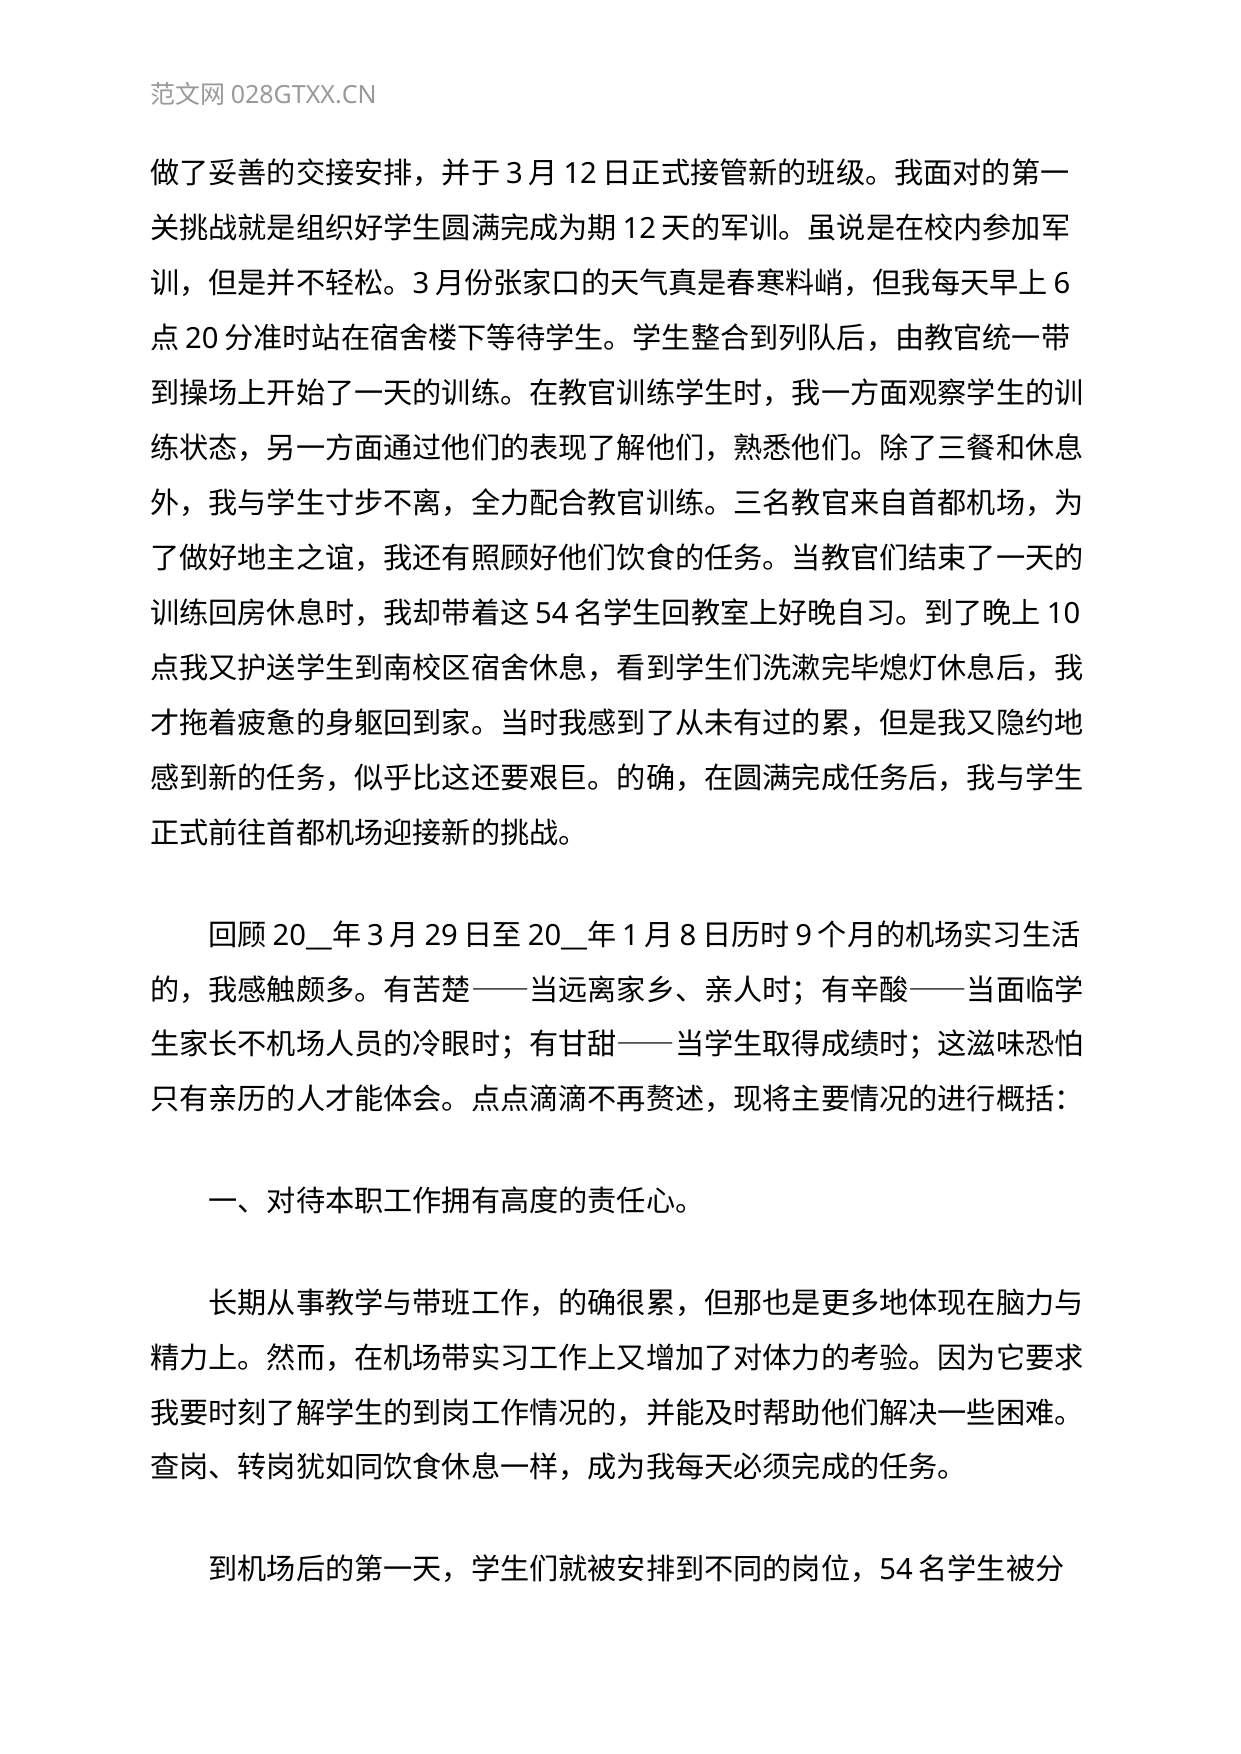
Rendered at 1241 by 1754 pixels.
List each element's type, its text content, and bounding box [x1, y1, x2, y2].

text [150, 1546, 1090, 1588]
text 回顾20__年3月29日至20__年1月8日历时9个月的机场实习生活的，我感触颇多。有苦楚――当远离家乡、亲人时；有辛酸――当面临学生家长不机场人员的冷眼时；有甘甜――当学生取得成绩时；这滋味恐怕只有亲历的人才能体会。点点滴滴不再赘述，现将主要情况的进行概括： [150, 911, 1090, 1118]
text 长期从事教学与带班工作，的确很累，但那也是更多地体现在脑力与精力上。然而，在机场带实习工作上又增加了对体力的考验。因为它要求我要时刻了解学生的到岗工作情况的，并能及时帮助他们解决一些困难。查岗、转岗犹如同饮食休息一样，成为我每天必须完成的任务。 [150, 1279, 1090, 1486]
text 一、对待本职工作拥有高度的责任心。 [150, 1178, 1090, 1220]
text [150, 150, 1090, 852]
